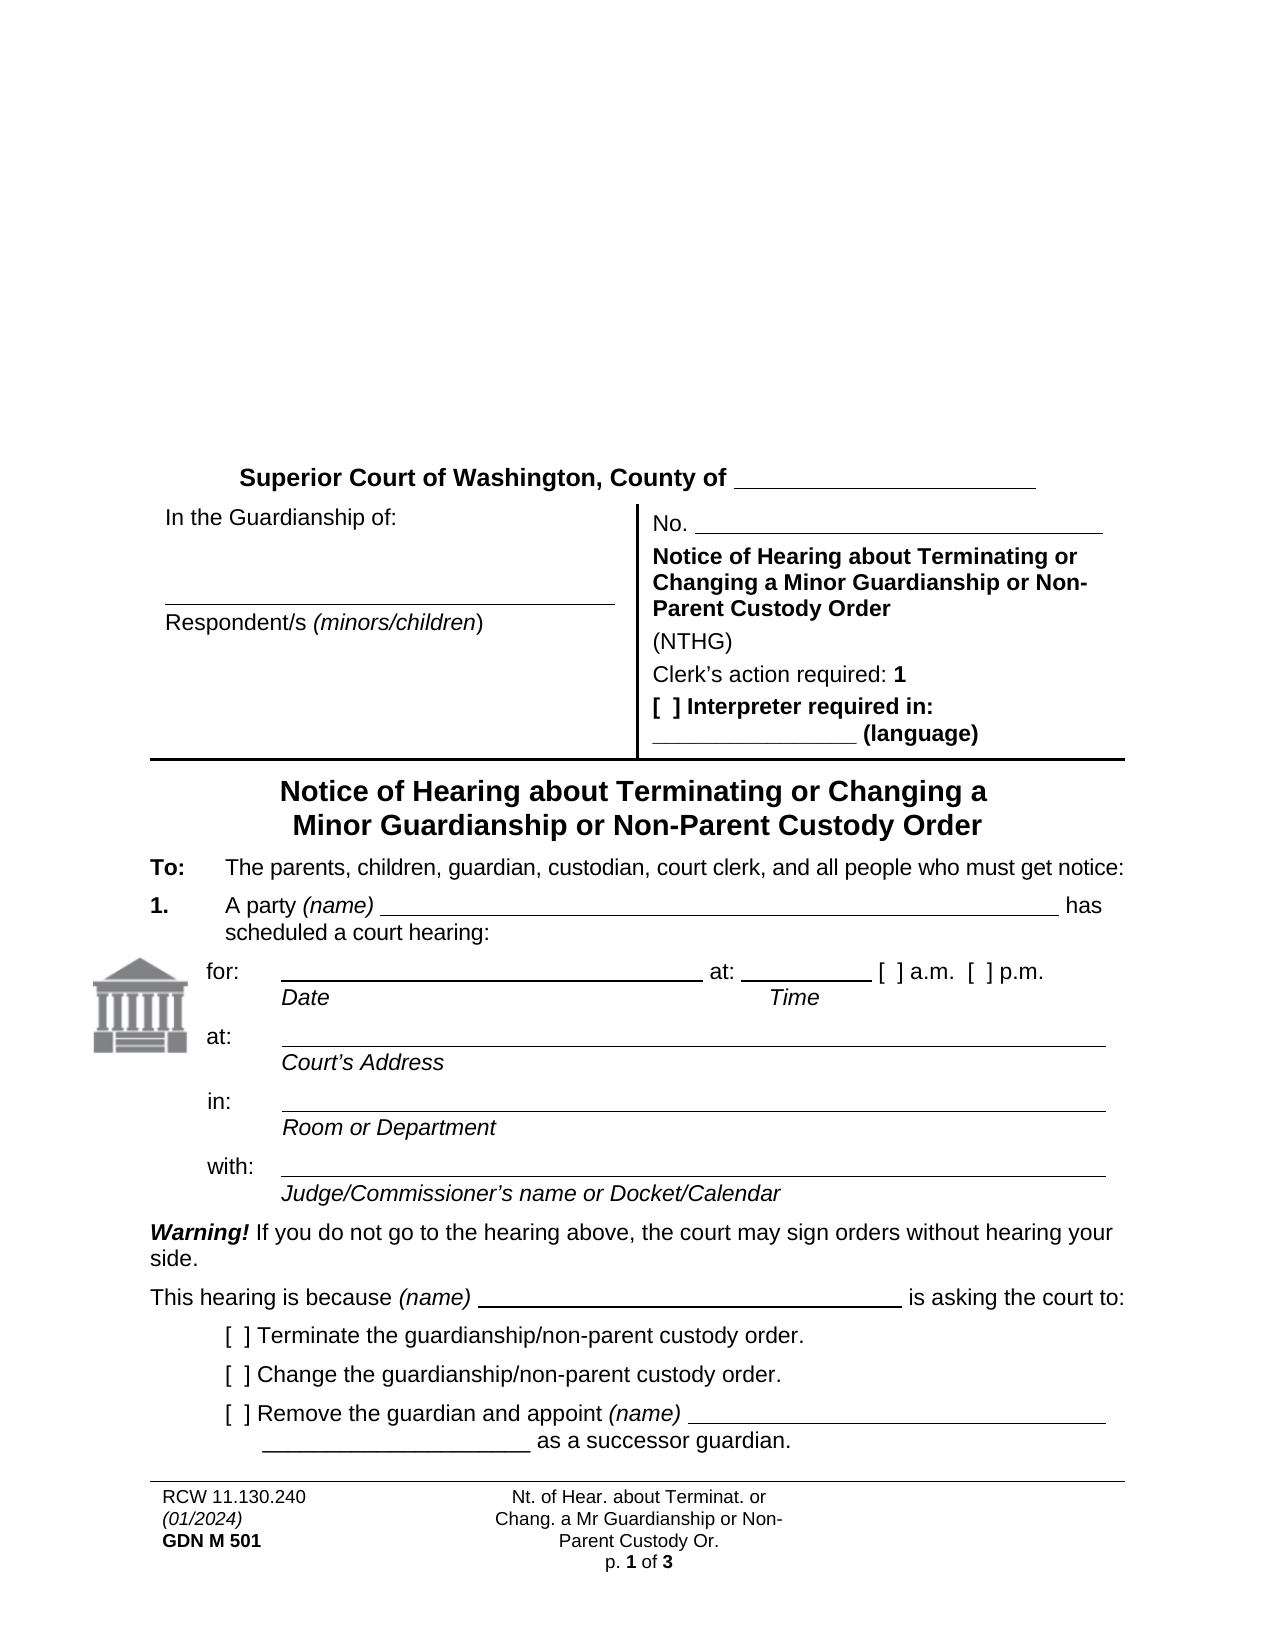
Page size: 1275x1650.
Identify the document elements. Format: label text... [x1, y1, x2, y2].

text To: The parents, children, guardian, custodian, court clerk, and all people who must get notice: [150, 853, 1125, 880]
text Superior Court of Washington, County of [150, 462, 1125, 491]
text Warning! If you do not go to the hearing above, the court may sign orders without hearing your side. [150, 1218, 1125, 1271]
text [ ] Remove the guardian and appoint (name) _____________________ as a successor guardian. [225, 1400, 1125, 1453]
text This hearing is because (name) is asking the court to: [150, 1284, 1125, 1310]
picture [92, 957, 189, 1054]
text [ ] Terminate the guardianship/non-parent custody order. [225, 1322, 1125, 1349]
text Notice of Hearing about Terminating or Changing a Minor Guardianship or Non-Parent Custody Order [150, 774, 1125, 841]
text at: [206, 1023, 1125, 1049]
table_header In the Guardianship of: Respondent/s (minors/children) [150, 504, 636, 758]
text Court’s Address [281, 1049, 1125, 1076]
text Judge/Commissioner’s name or Docket/Calendar [281, 1179, 1125, 1206]
text in: [207, 1088, 1125, 1114]
text for: at: [ ] a.m. [ ] p.m. [206, 958, 1125, 984]
table_header No. Notice of Hearing about Terminating or Changing a Minor Guardianship or Non-Parent Custody Order (NTHG) Clerk’s action required: 1 [ ] Interpreter required in: ________________ (language) [639, 504, 1125, 758]
text Room or Department [282, 1114, 1125, 1141]
text Date Time [281, 984, 1125, 1010]
text 1. A party (name) has scheduled a court hearing: [150, 892, 1125, 945]
text [ ] Change the guardianship/non-parent custody order. [225, 1361, 1125, 1388]
text with: [207, 1153, 1125, 1179]
